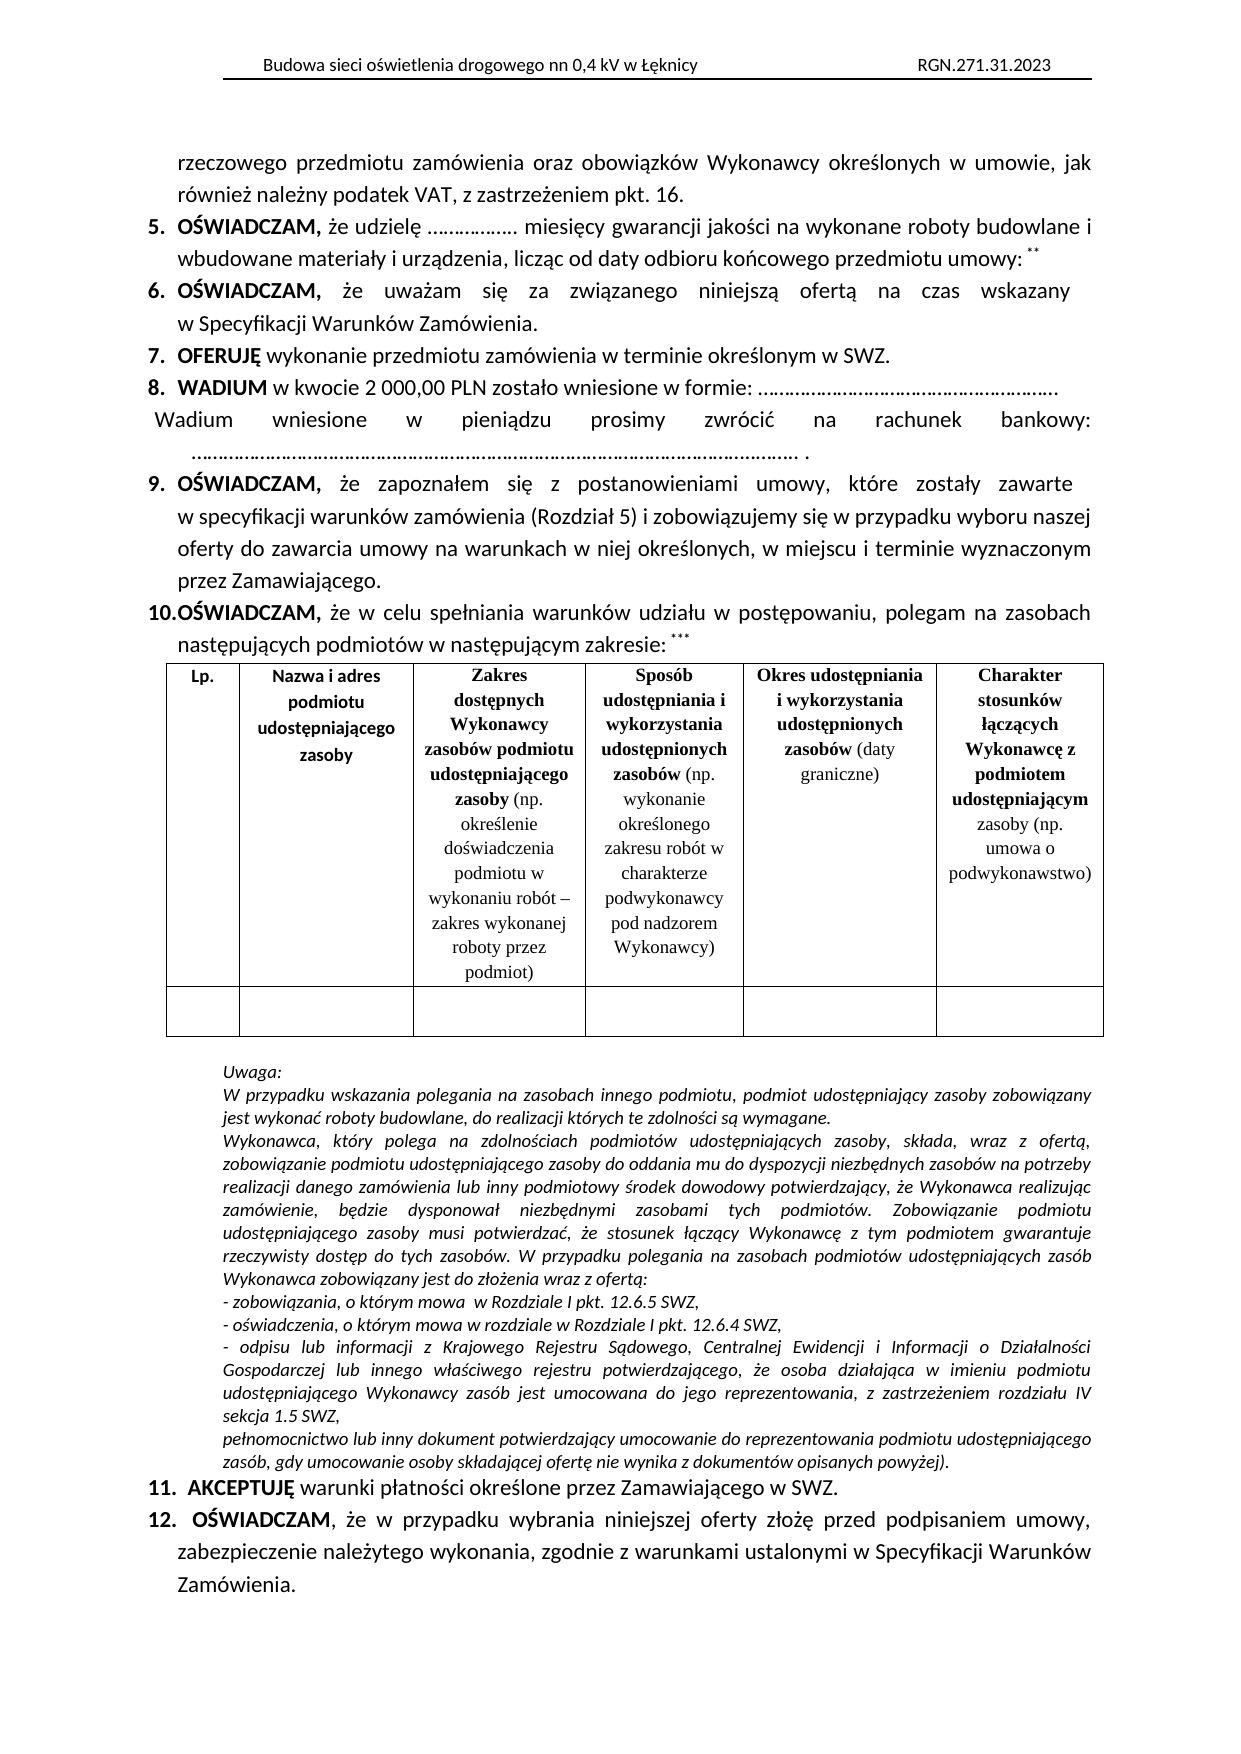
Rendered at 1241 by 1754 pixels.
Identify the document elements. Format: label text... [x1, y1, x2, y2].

text - oświadczenia, o którym mowa w rozdziale w Rozdziale I pkt. 12.6.4 SWZ, [223, 1313, 1092, 1336]
table_header Charakter stosunków łączących Wykonawcę z podmiotem udostępniającym zasoby (np. umowa o podwykonawstwo) [937, 664, 1103, 986]
table_header Lp. [167, 664, 239, 986]
table_header Sposób udostępniania i wykorzystania udostępnionych zasobów (np. wykonanie określonego zakresu robót w charakterze podwykonawcy pod nadzorem Wykonawcy) [586, 664, 743, 986]
table_cell [167, 987, 239, 1036]
text Uwaga: [223, 1061, 1092, 1083]
table_cell [744, 987, 936, 1036]
list OŚWIADCZAM, że w celu spełniania warunków udziału w postępowaniu, polegam na zasobach następujących podmiotów w następującym zakresie: *** [148, 598, 1092, 658]
text - odpisu lub informacji z Krajowego Rejestru Sądowego, Centralnej Ewidencji i Informacji o Działalności Gospodarczej lub innego właściwego rejestru potwierdzającego, że osoba działająca w imieniu podmiotu udostępniającego Wykonawcy zasób jest umocowana do jego reprezentowania, z zastrzeżeniem rozdziału IV sekcja 1.5 SWZ, [223, 1336, 1092, 1427]
text pełnomocnictwo lub inny dokument potwierdzający umocowanie do reprezentowania podmiotu udostępniającego zasób, gdy umocowanie osoby składającej ofertę nie wynika z dokumentów opisanych powyżej). [223, 1427, 1092, 1473]
table_cell [414, 987, 585, 1036]
list WADIUM w kwocie 2 000,00 PLN zostało wniesione w formie: ………………………………………………… [148, 373, 1092, 401]
table_header Nazwa i adres podmiotu udostępniającego zasoby [240, 664, 413, 986]
text W przypadku wskazania polegania na zasobach innego podmiotu, podmiot udostępniający zasoby zobowiązany jest wykonać roboty budowlane, do realizacji których te zdolności są wymagane. [223, 1083, 1092, 1129]
list AKCEPTUJĘ warunki płatności określone przez Zamawiającego w SWZ. [148, 1473, 1092, 1501]
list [148, 148, 1092, 208]
text Wykonawca, który polega na zdolnościach podmiotów udostępniających zasoby, składa, wraz z ofertą, zobowiązanie podmiotu udostępniającego zasoby do oddania mu do dyspozycji niezbędnych zasobów na potrzeby realizacji danego zamówienia lub inny podmiotowy środek dowodowy potwierdzający, że Wykonawca realizując zamówienie, będzie dysponował niezbędnymi zasobami tych podmiotów. Zobowiązanie podmiotu udostępniającego zasoby musi potwierdzać, że stosunek łączący Wykonawcę z tym podmiotem gwarantuje rzeczywisty dostęp do tych zasobów. W przypadku polegania na zasobach podmiotów udostępniających zasób Wykonawca zobowiązany jest do złożenia wraz z ofertą: [223, 1129, 1092, 1290]
list OŚWIADCZAM, że zapoznałem się z postanowieniami umowy, które zostały zawarte w specyfikacji warunków zamówienia (Rozdział 5) i zobowiązujemy się w przypadku wyboru naszej oferty do zawarcia umowy na warunkach w niej określonych, w miejscu i terminie wyznaczonym przez Zamawiającego. [148, 469, 1092, 594]
list OŚWIADCZAM, że udzielę …………….. miesięcy gwarancji jakości na wykonane roboty budowlane i wbudowane materiały i urządzenia, licząc od daty odbioru końcowego przedmiotu umowy: ** [148, 212, 1092, 272]
table_cell [937, 987, 1103, 1036]
list Wadium wniesione w pieniądzu prosimy zwrócić na rachunek bankowy: ……………………………………………………………………………………………..…….. . [154, 405, 1092, 465]
table_cell [240, 987, 413, 1036]
table_header Okres udostępniania i wykorzystania udostępnionych zasobów (daty graniczne) [744, 664, 936, 986]
list OŚWIADCZAM, że w przypadku wybrania niniejszej oferty złożę przed podpisaniem umowy, zabezpieczenie należytego wykonania, zgodnie z warunkami ustalonymi w Specyfikacji Warunków Zamówienia. [148, 1505, 1092, 1598]
text - zobowiązania, o którym mowa w Rozdziale I pkt. 12.6.5 SWZ, [223, 1290, 1092, 1313]
table_cell [586, 987, 743, 1036]
list OŚWIADCZAM, że uważam się za związanego niniejszą ofertą na czas wskazany w Specyfikacji Warunków Zamówienia. [148, 276, 1092, 337]
list OFERUJĘ wykonanie przedmiotu zamówienia w terminie określonym w SWZ. [148, 341, 1092, 369]
table_header Zakres dostępnych Wykonawcy zasobów podmiotu udostępniającego zasoby (np. określenie doświadczenia podmiotu w wykonaniu robót – zakres wykonanej roboty przez podmiot) [414, 664, 585, 986]
